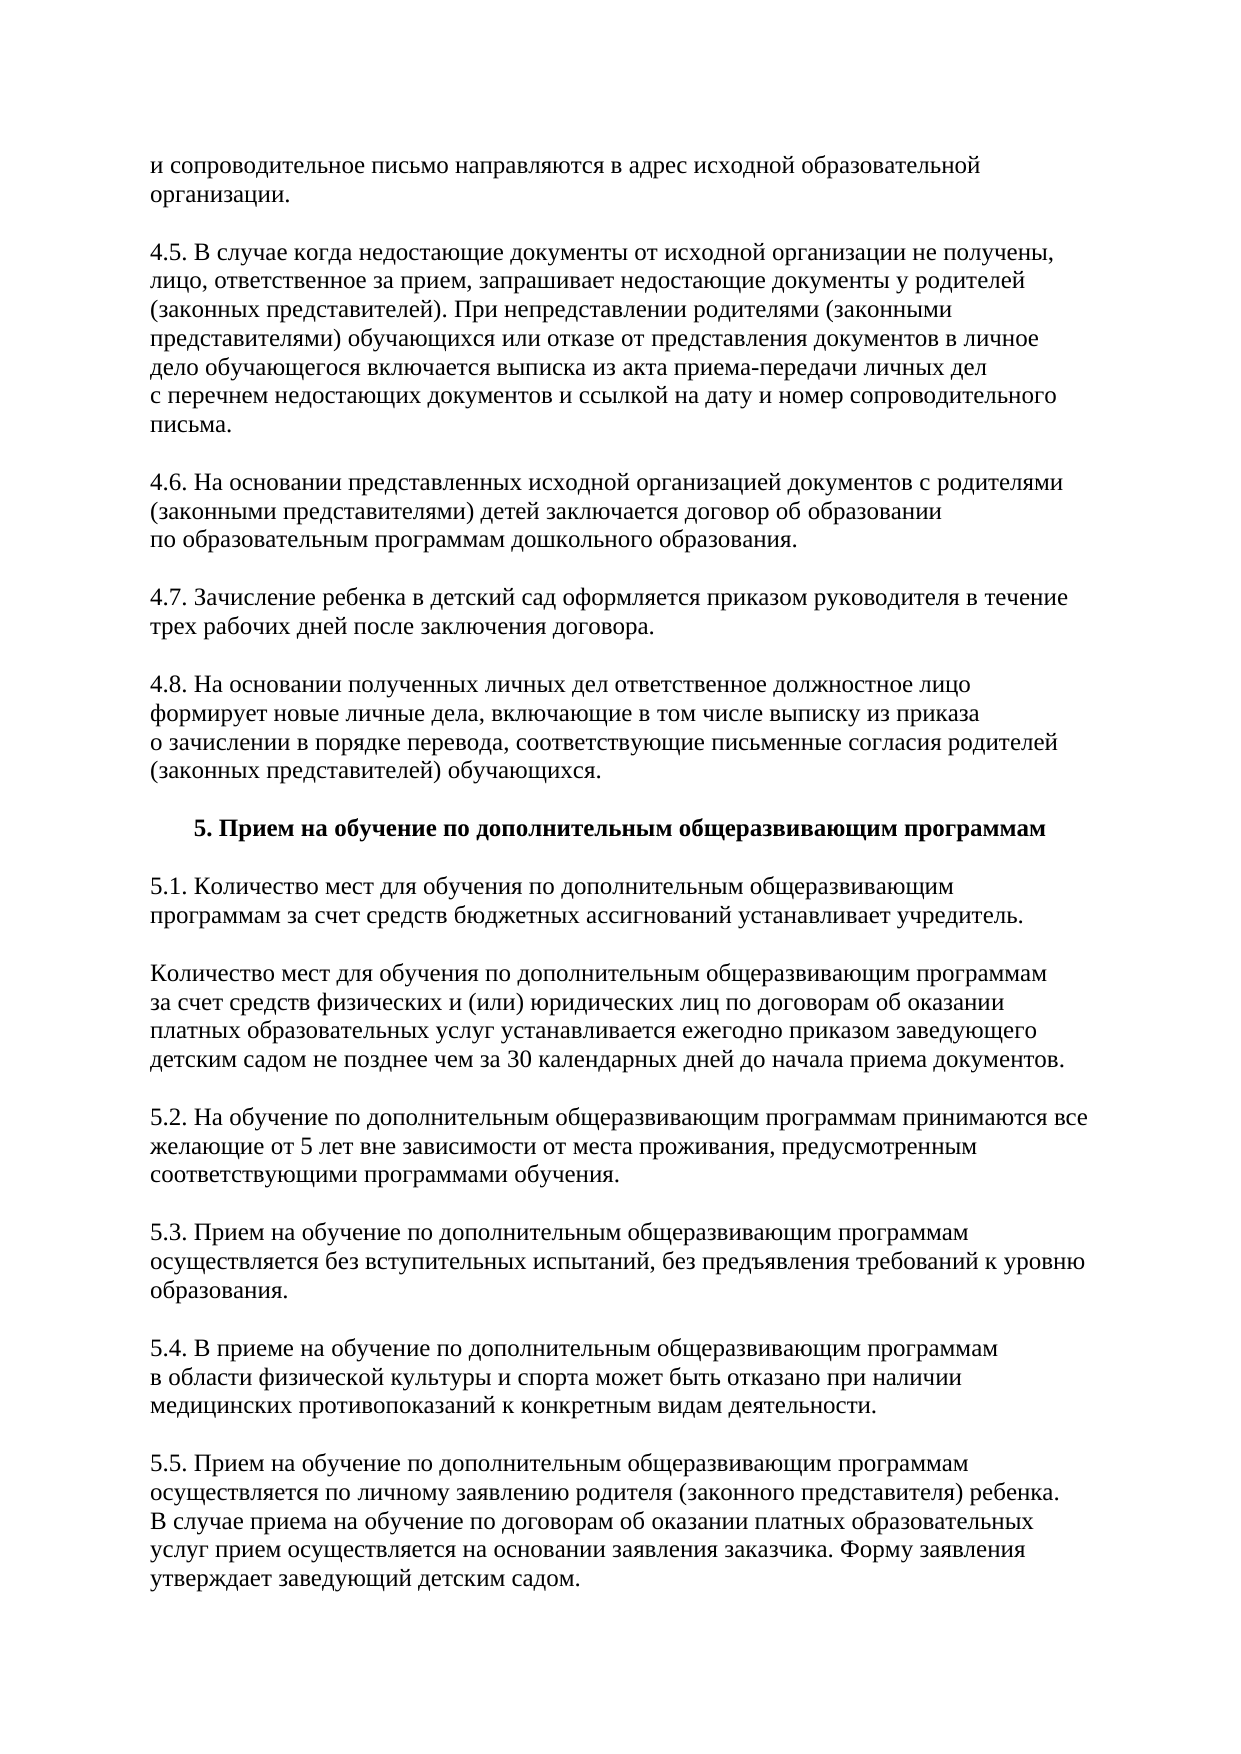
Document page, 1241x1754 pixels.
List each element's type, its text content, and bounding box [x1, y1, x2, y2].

text Количество мест для обучения по дополнительным общеразвивающим программам за счет средств физических и (или) юридических лиц по договорам об оказании платных образовательных услуг устанавливается ежегодно приказом заведующего детским садом не позднее чем за 30 календарных дней до начала приема документов. [150, 1015, 1090, 1130]
text 5.4. В приеме на обучение по дополнительным общеразвивающим программам в области физической культуры и спорта может быть отказано при наличии медицинских противопоказаний к конкретным видам деятельности. [150, 1390, 1090, 1477]
text 4.5. В случае когда недостающие документы от исходной организации не получены, лицо, ответственное за прием, запрашивает недостающие документы у родителей (законных представителей). При непредставлении родителями (законными представителями) обучающихся или отказе от представления документов в личное дело обучающегося включается выписка из акта приема-передачи личных дел с перечнем недостающих документов и ссылкой на дату и номер сопроводительного письма. [150, 294, 1090, 495]
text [150, 150, 1090, 265]
text 5.3. Прием на обучение по дополнительным общеразвивающим программам осуществляется без вступительных испытаний, без предъявления требований к уровню образования. [150, 1275, 1090, 1361]
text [150, 1506, 1090, 1592]
text 5. Прием на обучение по дополнительным общеразвивающим программам [150, 871, 1090, 899]
text 5.2. На обучение по дополнительным общеразвивающим программам принимаются все желающие от 5 лет вне зависимости от места проживания, предусмотренным соответствующими программами обучения. [150, 1159, 1090, 1246]
text 5.1. Количество мест для обучения по дополнительным общеразвивающим программам за счет средств бюджетных ассигнований устанавливает учредитель. [150, 929, 1090, 986]
text 4.6. На основании представленных исходной организацией документов с родителями (законными представителями) детей заключается договор об образовании по образовательным программам дошкольного образования. [150, 524, 1090, 611]
text 4.8. На основании полученных личных дел ответственное должностное лицо формирует новые личные дела, включающие в том числе выписку из приказа о зачислении в порядке перевода, соответствующие письменные согласия родителей (законных представителей) обучающихся. [150, 727, 1090, 842]
text 4.7. Зачисление ребенка в детский сад оформляется приказом руководителя в течение трех рабочих дней после заключения договора. [150, 640, 1090, 697]
